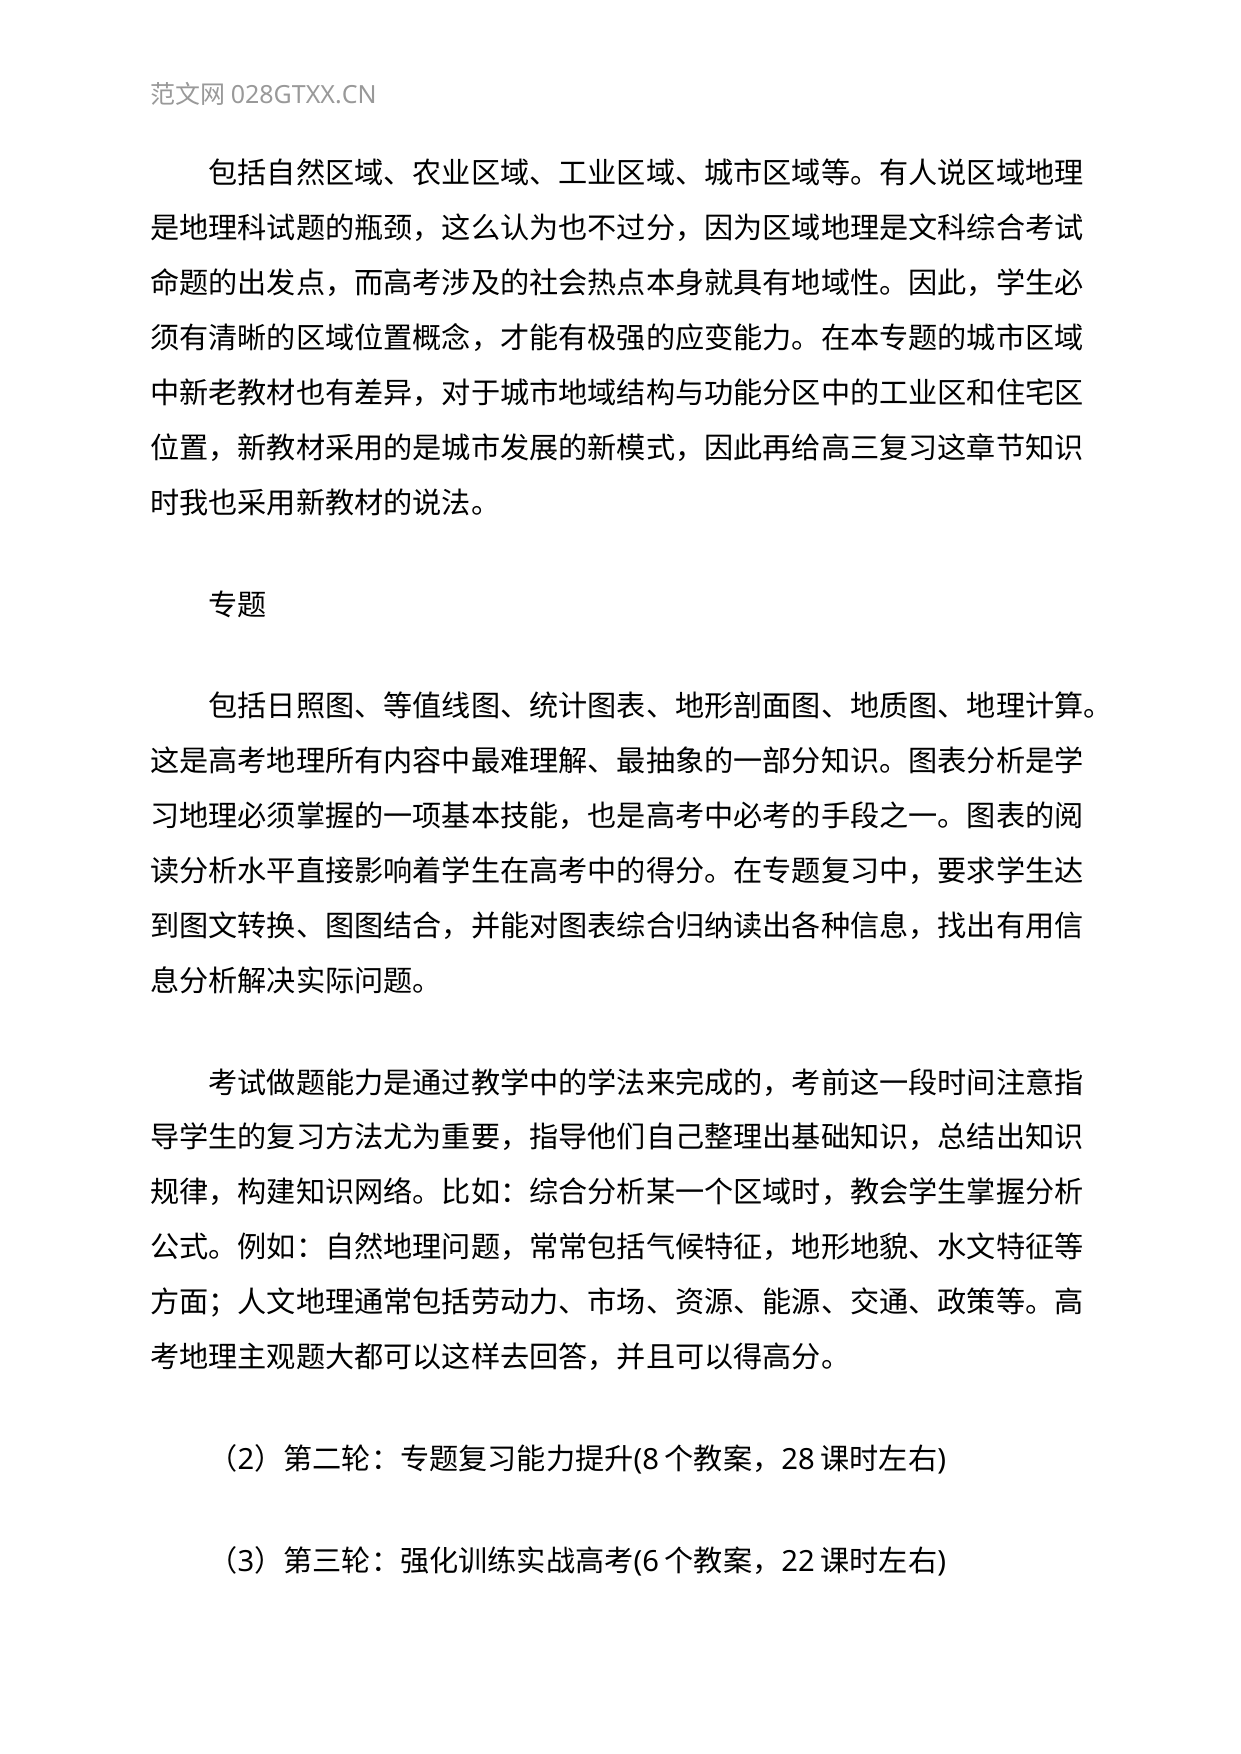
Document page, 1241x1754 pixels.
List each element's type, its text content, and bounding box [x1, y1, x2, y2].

text （2）第二轮：专题复习能力提升(8个教案，28课时左右) [150, 1435, 1090, 1478]
text 包括日照图、等值线图、统计图表、地形剖面图、地质图、地理计算。这是高考地理所有内容中最难理解、最抽象的一部分知识。图表分析是学习地理必须掌握的一项基本技能，也是高考中必考的手段之一。图表的阅读分析水平直接影响着学生在高考中的得分。在专题复习中，要求学生达到图文转换、图图结合，并能对图表综合归纳读出各种信息，找出有用信息分析解决实际问题。 [150, 683, 1090, 1000]
text 考试做题能力是通过教学中的学法来完成的，考前这一段时间注意指导学生的复习方法尤为重要，指导他们自己整理出基础知识，总结出知识规律，构建知识网络。比如：综合分析某一个区域时，教会学生掌握分析公式。例如：自然地理问题，常常包括气候特征，地形地貌、水文特征等方面；人文地理通常包括劳动力、市场、资源、能源、交通、政策等。高考地理主观题大都可以这样去回答，并且可以得高分。 [150, 1059, 1090, 1376]
text 包括自然区域、农业区域、工业区域、城市区域等。有人说区域地理是地理科试题的瓶颈，这么认为也不过分，因为区域地理是文科综合考试命题的出发点，而高考涉及的社会热点本身就具有地域性。因此，学生必须有清晰的区域位置概念，才能有极强的应变能力。在本专题的城市区域中新老教材也有差异，对于城市地域结构与功能分区中的工业区和住宅区位置，新教材采用的是城市发展的新模式，因此再给高三复习这章节知识时我也采用新教材的说法。 [150, 150, 1090, 522]
text （3）第三轮：强化训练实战高考(6个教案，22课时左右) [150, 1537, 1090, 1580]
text 专题 [150, 581, 1090, 623]
